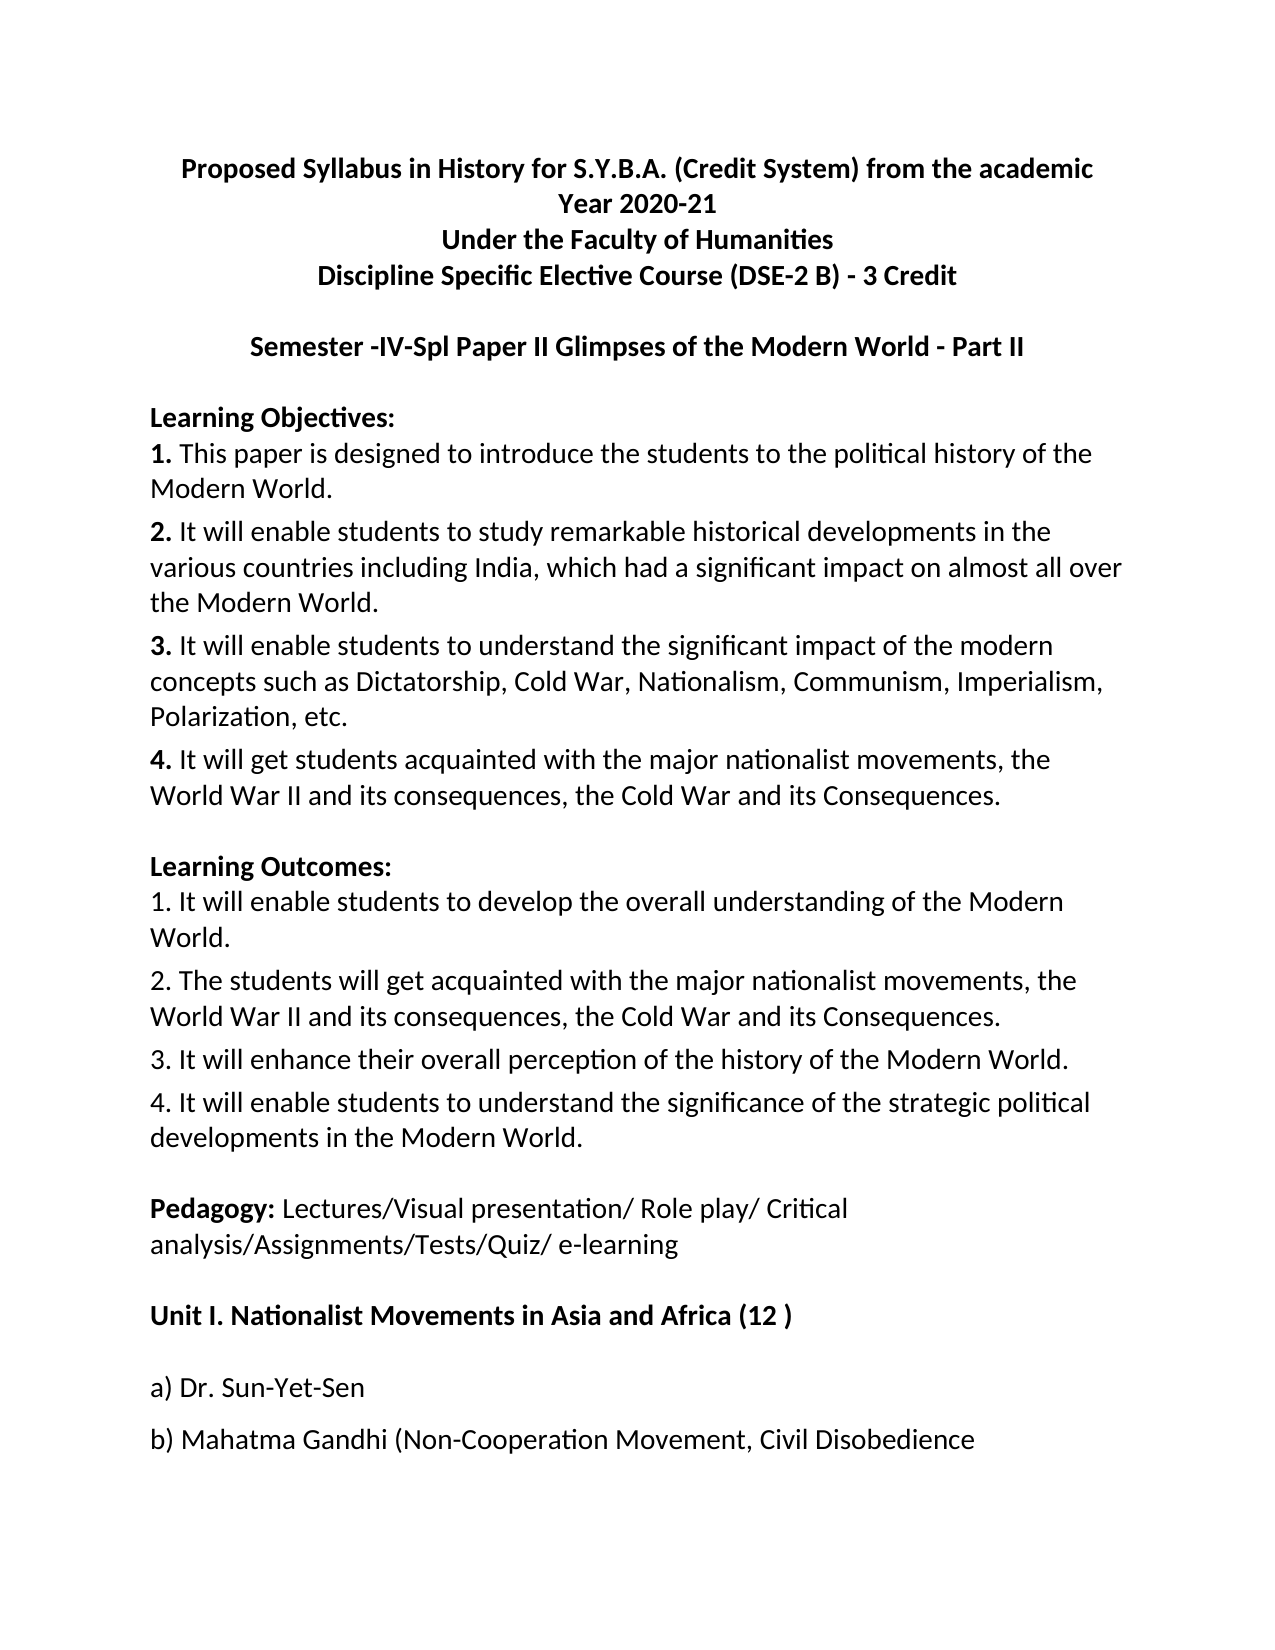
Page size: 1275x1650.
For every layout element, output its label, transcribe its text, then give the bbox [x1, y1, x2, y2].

text Learning Outcomes: [150, 848, 1125, 883]
text 2. The students will get acquainted with the major nationalist movements, the World War II and its consequences, the Cold War and its Consequences. [150, 962, 1125, 1033]
text 3. It will enable students to understand the significant impact of the modern concepts such as Dictatorship, Cold War, Nationalism, Communism, Imperialism, Polarization, etc. [150, 627, 1125, 734]
text 4. It will get students acquainted with the major nationalist movements, the World War II and its consequences, the Cold War and its Consequences. [150, 741, 1125, 812]
text Year 2020-21 [150, 186, 1125, 221]
text Unit I. Nationalist Movements in Asia and Africa (12 ) [150, 1297, 1125, 1333]
text Semester -IV-Spl Paper II Glimpses of the Modern World - Part II [150, 328, 1125, 364]
text 4. It will enable students to understand the significance of the strategic political developments in the Modern World. [150, 1084, 1125, 1155]
text 3. It will enhance their overall perception of the history of the Modern World. [150, 1041, 1125, 1076]
text 1. This paper is designed to introduce the students to the political history of the Modern World. [150, 435, 1125, 506]
text Pedagogy: Lectures/Visual presentation/ Role play/ Critical analysis/Assignments/Tests/Quiz/ e-learning [150, 1191, 1125, 1262]
text Discipline Specific Elective Course (DSE-2 B) - 3 Credit [150, 257, 1125, 292]
text Learning Objectives: [150, 399, 1125, 435]
text Proposed Syllabus in History for S.Y.B.A. (Credit System) from the academic [150, 150, 1125, 186]
text Under the Faculty of Humanities [150, 221, 1125, 257]
text 1. It will enable students to develop the overall understanding of the Modern World. [150, 883, 1125, 955]
text 2. It will enable students to study remarkable historical developments in the various countries including India, which had a significant impact on almost all over the Modern World. [150, 513, 1125, 620]
text a) Dr. Sun-Yet-Sen [150, 1369, 1125, 1404]
text b) Mahatma Gandhi (Non-Cooperation Movement, Civil Disobedience [150, 1421, 1125, 1457]
